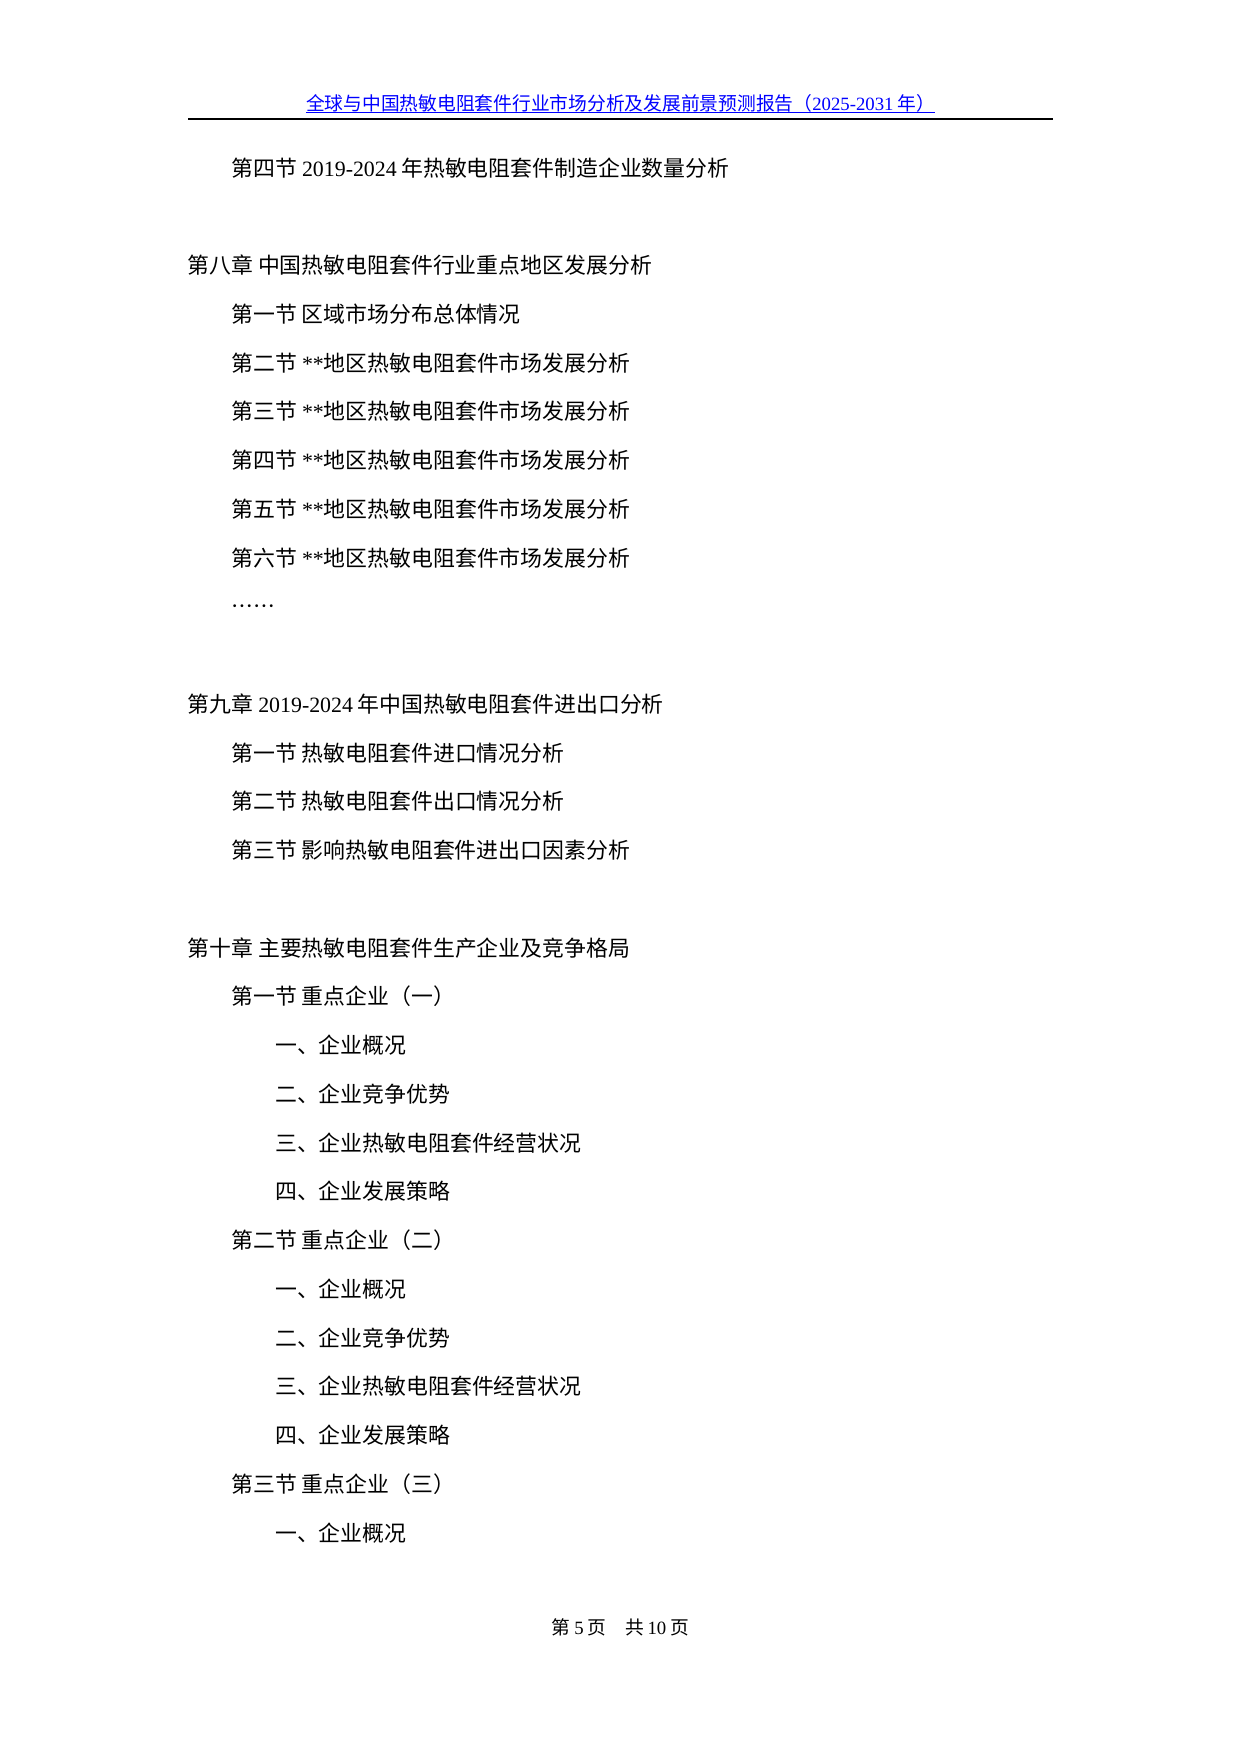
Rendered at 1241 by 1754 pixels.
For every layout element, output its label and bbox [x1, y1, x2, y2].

text [187, 150, 1053, 1548]
